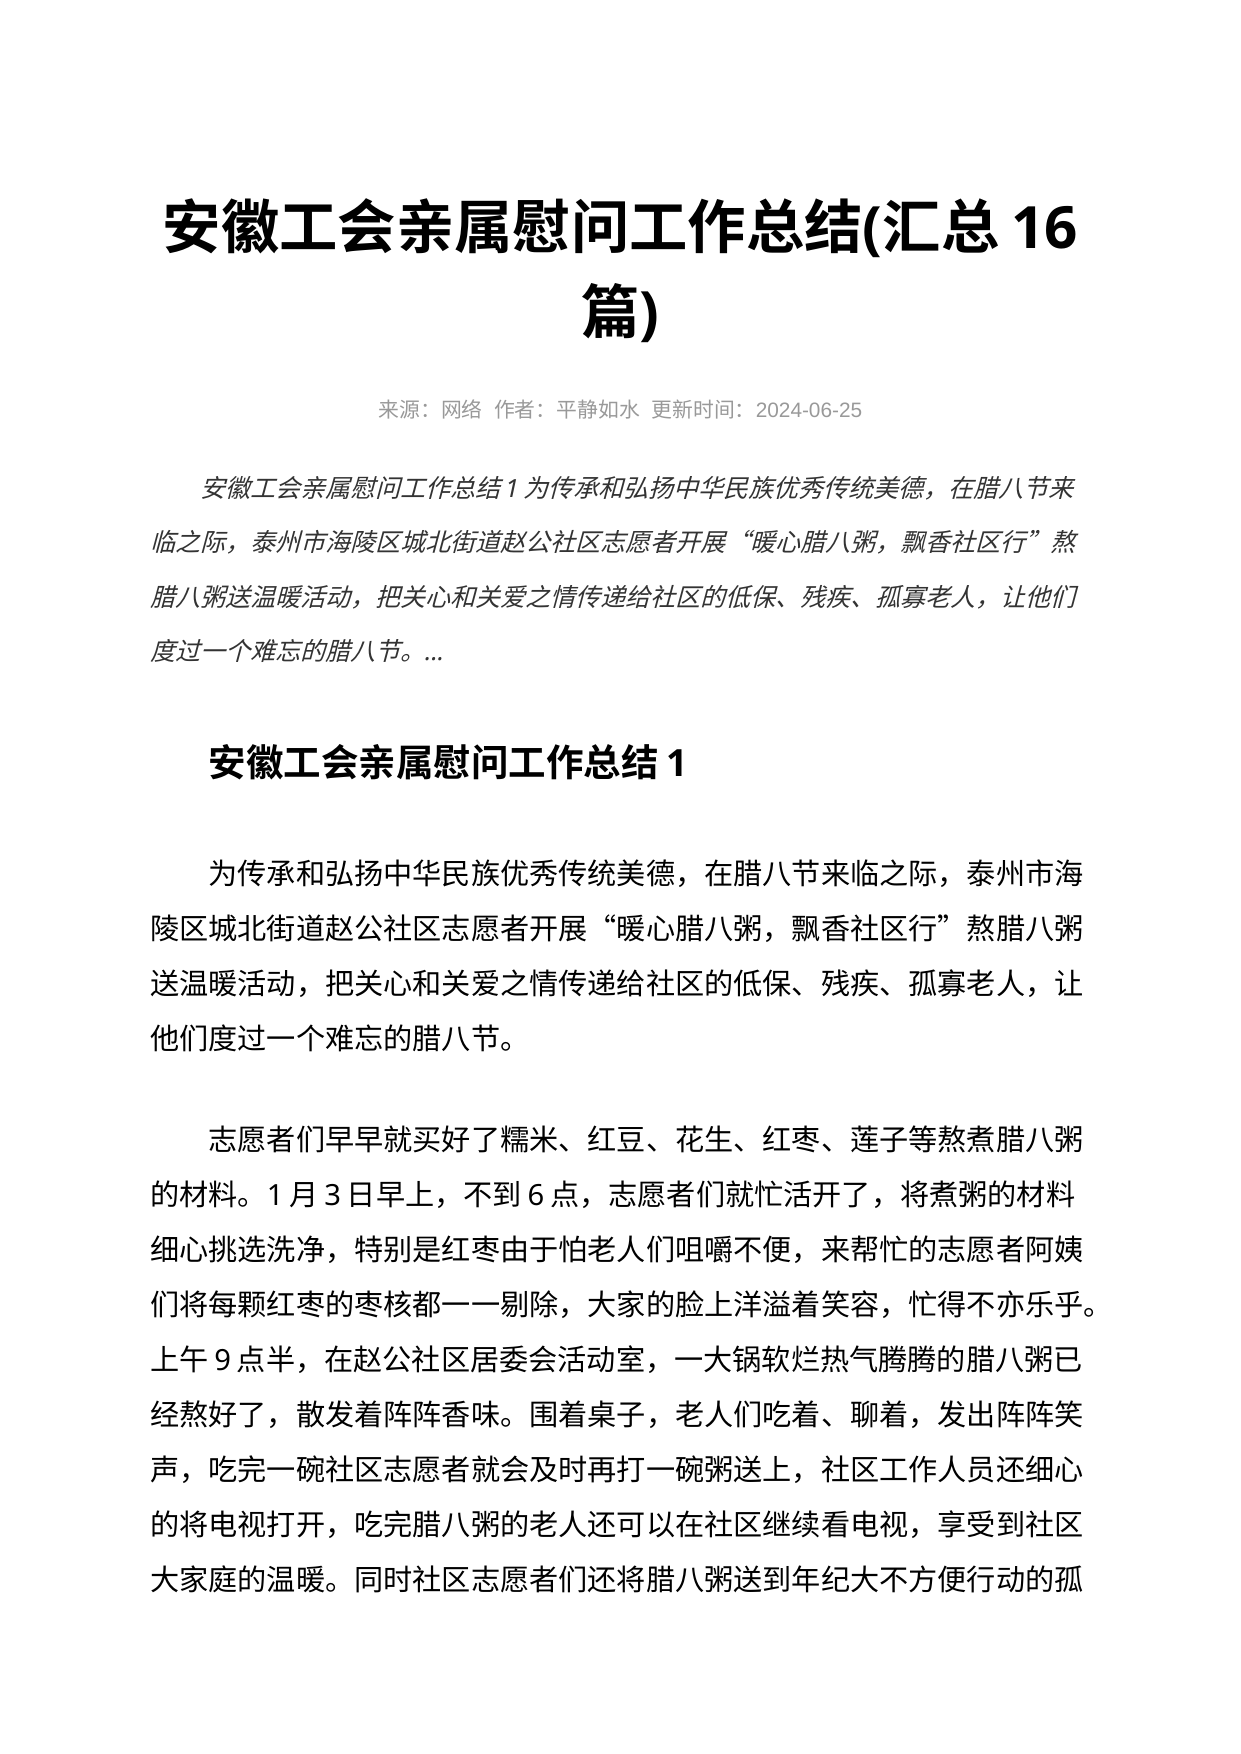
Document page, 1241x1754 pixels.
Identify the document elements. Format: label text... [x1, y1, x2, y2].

text 来源：网络 作者：平静如水 更新时间：2024-06-25 [150, 398, 1090, 422]
text 安徽工会亲属慰问工作总结1 [150, 733, 1090, 787]
subtitle 安徽工会亲属慰问工作总结(汇总16篇) [150, 181, 1090, 351]
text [150, 1117, 1090, 1599]
text 安徽工会亲属慰问工作总结1为传承和弘扬中华民族优秀传统美德，在腊八节来临之际，泰州市海陵区城北街道赵公社区志愿者开展“暖心腊八粥，飘香社区行”熬腊八粥送温暖活动，把关心和关爱之情传递给社区的低保、残疾、孤寡老人，让他们度过一个难忘的腊八节。... [150, 468, 1090, 668]
text 为传承和弘扬中华民族优秀传统美德，在腊八节来临之际，泰州市海陵区城北街道赵公社区志愿者开展“暖心腊八粥，飘香社区行”熬腊八粥送温暖活动，把关心和关爱之情传递给社区的低保、残疾、孤寡老人，让他们度过一个难忘的腊八节。 [150, 851, 1090, 1057]
